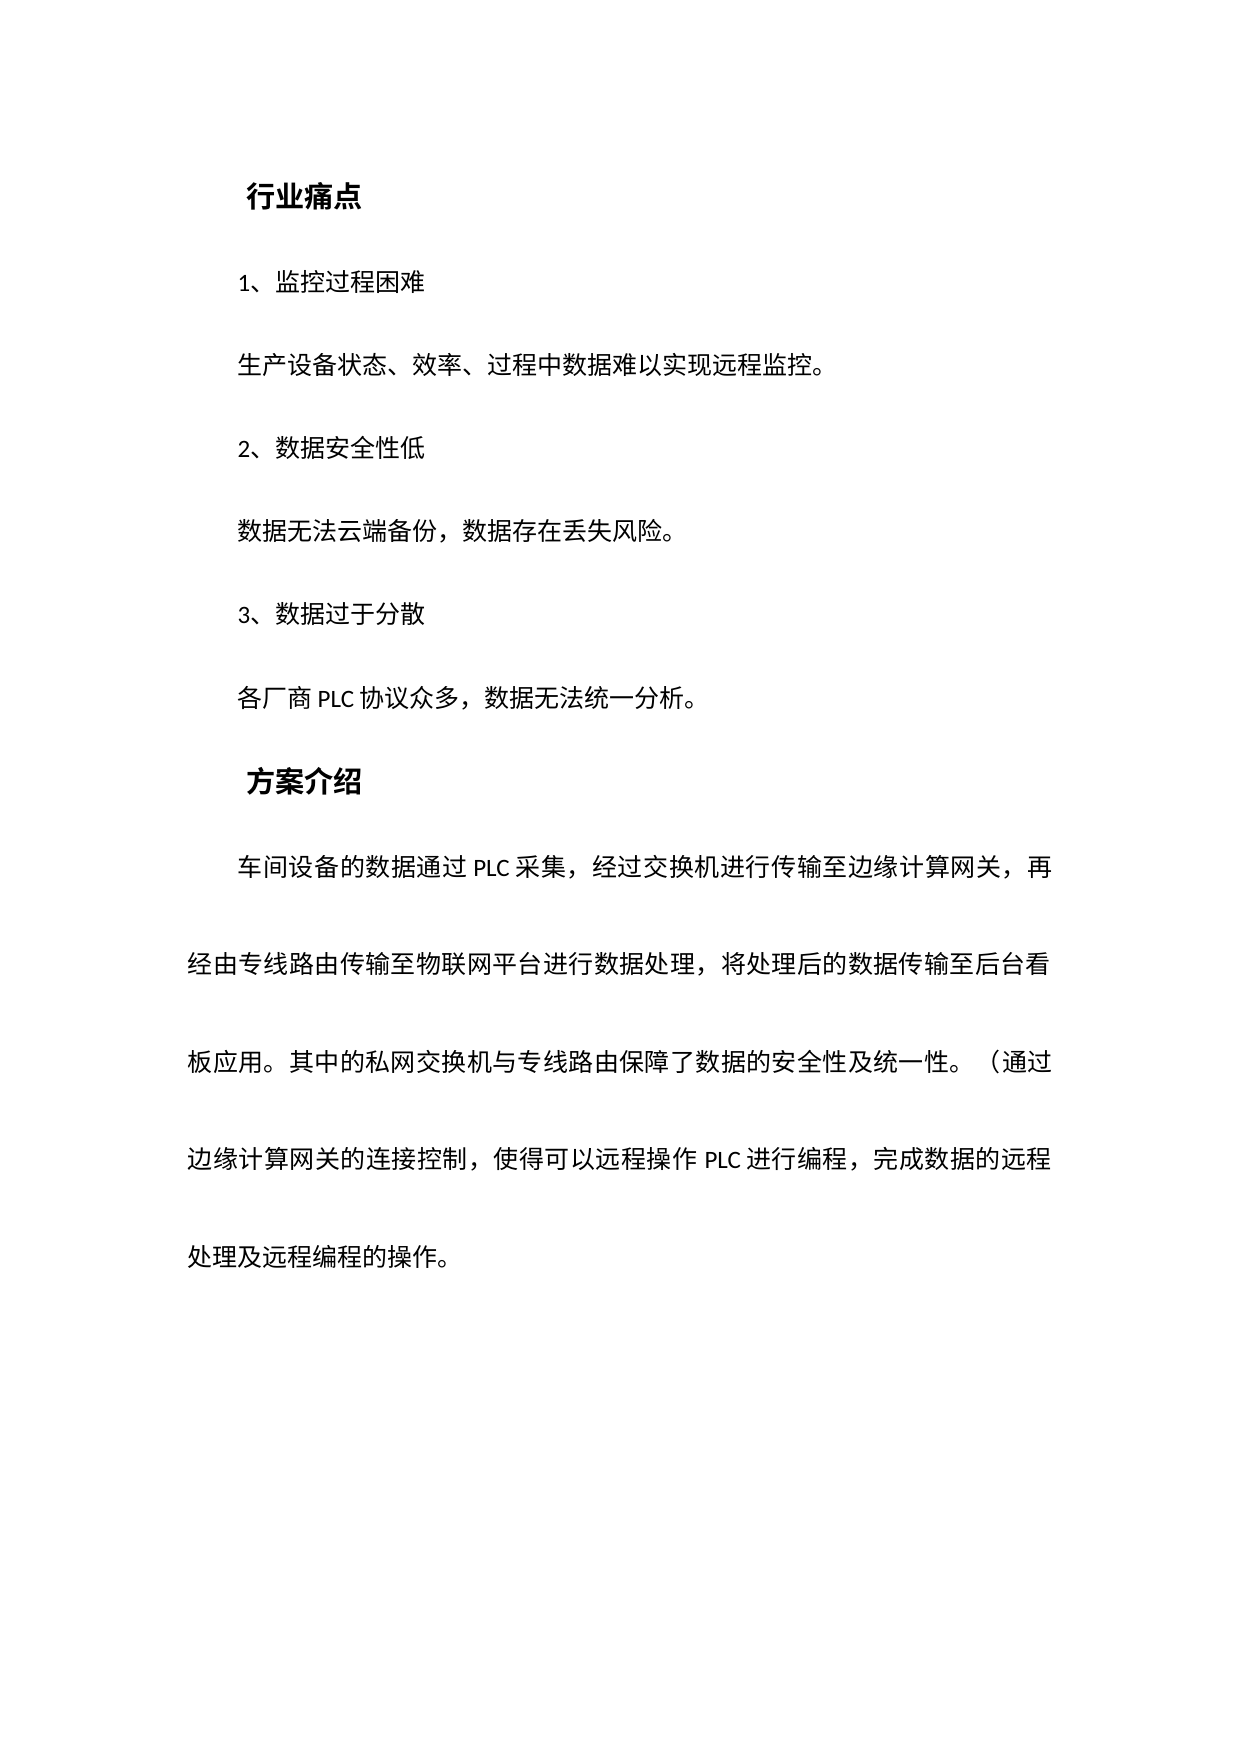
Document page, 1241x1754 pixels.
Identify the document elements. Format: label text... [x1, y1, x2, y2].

text 2、数据安全性低 [187, 414, 1053, 479]
text 车间设备的数据通过PLC采集，经过交换机进行传输至边缘计算网关，再经由专线路由传输至物联网平台进行数据处理，将处理后的数据传输至后台看板应用。其中的私网交换机与专线路由保障了数据的安全性及统一性。（通过边缘计算网关的连接控制，使得可以远程操作PLC进行编程，完成数据的远程处理及远程编程的操作。 [187, 833, 1053, 1288]
text 生产设备状态、效率、过程中数据难以实现远程监控。 [187, 331, 1053, 396]
text 1、监控过程困难 [187, 248, 1053, 313]
text 行业痛点 [187, 162, 1053, 227]
text 方案介绍 [187, 747, 1053, 812]
text 各厂商PLC协议众多，数据无法统一分析。 [187, 664, 1053, 729]
text 数据无法云端备份，数据存在丢失风险。 [187, 497, 1053, 562]
text 3、数据过于分散 [187, 581, 1053, 646]
